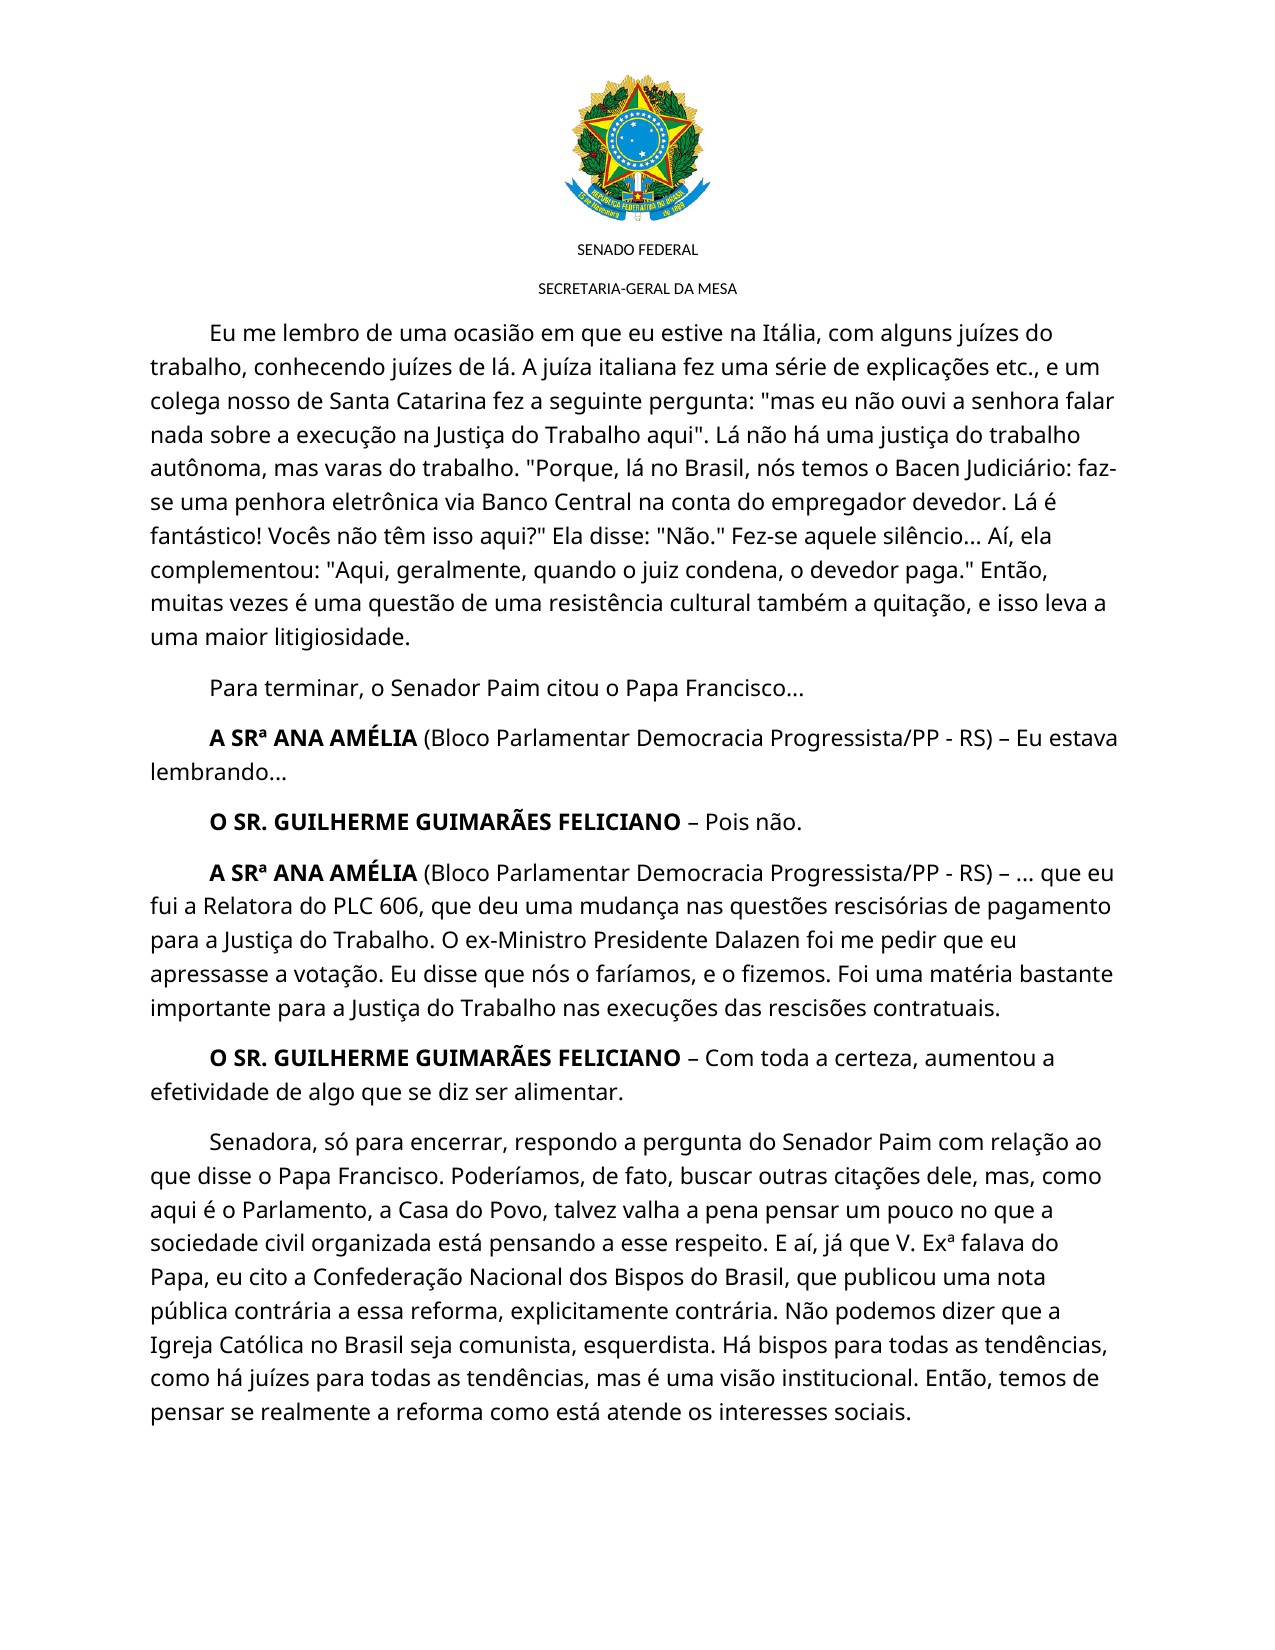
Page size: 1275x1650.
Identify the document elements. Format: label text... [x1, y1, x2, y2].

text A SRª ANA AMÉLIA (Bloco Parlamentar Democracia Progressista/PP - RS) – ... que eu fui a Relatora do PLC 606, que deu uma mudança nas questões rescisórias de pagamento para a Justiça do Trabalho. O ex-Ministro Presidente Dalazen foi me pedir que eu apressasse a votação. Eu disse que nós o faríamos, e o fizemos. Foi uma matéria bastante importante para a Justiça do Trabalho nas execuções das rescisões contratuais. [150, 856, 1125, 1023]
picture [564, 75, 711, 221]
text Para terminar, o Senador Paim citou o Papa Francisco... [150, 671, 1125, 703]
text Senadora, só para encerrar, respondo a pergunta do Senador Paim com relação ao que disse o Papa Francisco. Poderíamos, de fato, buscar outras citações dele, mas, como aqui é o Parlamento, a Casa do Povo, talvez valha a pena pensar um pouco no que a sociedade civil organizada está pensando a esse respeito. E aí, já que V. Exª falava do Papa, eu cito a Confederação Nacional dos Bispos do Brasil, que publicou uma nota pública contrária a essa reforma, explicitamente contrária. Não podemos dizer que a Igreja Católica no Brasil seja comunista, esquerdista. Há bispos para todas as tendências, como há juízes para todas as tendências, mas é uma visão institucional. Então, temos de pensar se realmente a reforma como está atende os interesses sociais. [150, 1126, 1125, 1427]
text A SRª ANA AMÉLIA (Bloco Parlamentar Democracia Progressista/PP - RS) – Eu estava lembrando... [150, 722, 1125, 787]
text O SR. GUILHERME GUIMARÃES FELICIANO – Com toda a certeza, aumentou a efetividade de algo que se diz ser alimentar. [150, 1042, 1125, 1107]
text O SR. GUILHERME GUIMARÃES FELICIANO – Pois não. [150, 806, 1125, 837]
text Eu me lembro de uma ocasião em que eu estive na Itália, com alguns juízes do trabalho, conhecendo juízes de lá. A juíza italiana fez uma série de explicações etc., e um colega nosso de Santa Catarina fez a seguinte pergunta: "mas eu não ouvi a senhora falar nada sobre a execução na Justiça do Trabalho aqui". Lá não há uma justiça do trabalho autônoma, mas varas do trabalho. "Porque, lá no Brasil, nós temos o Bacen Judiciário: faz-se uma penhora eletrônica via Banco Central na conta do empregador devedor. Lá é fantástico! Vocês não têm isso aqui?" Ela disse: "Não." Fez-se aquele silêncio... Aí, ela complementou: "Aqui, geralmente, quando o juiz condena, o devedor paga." Então, muitas vezes é uma questão de uma resistência cultural também a quitação, e isso leva a uma maior litigiosidade. [150, 317, 1125, 652]
